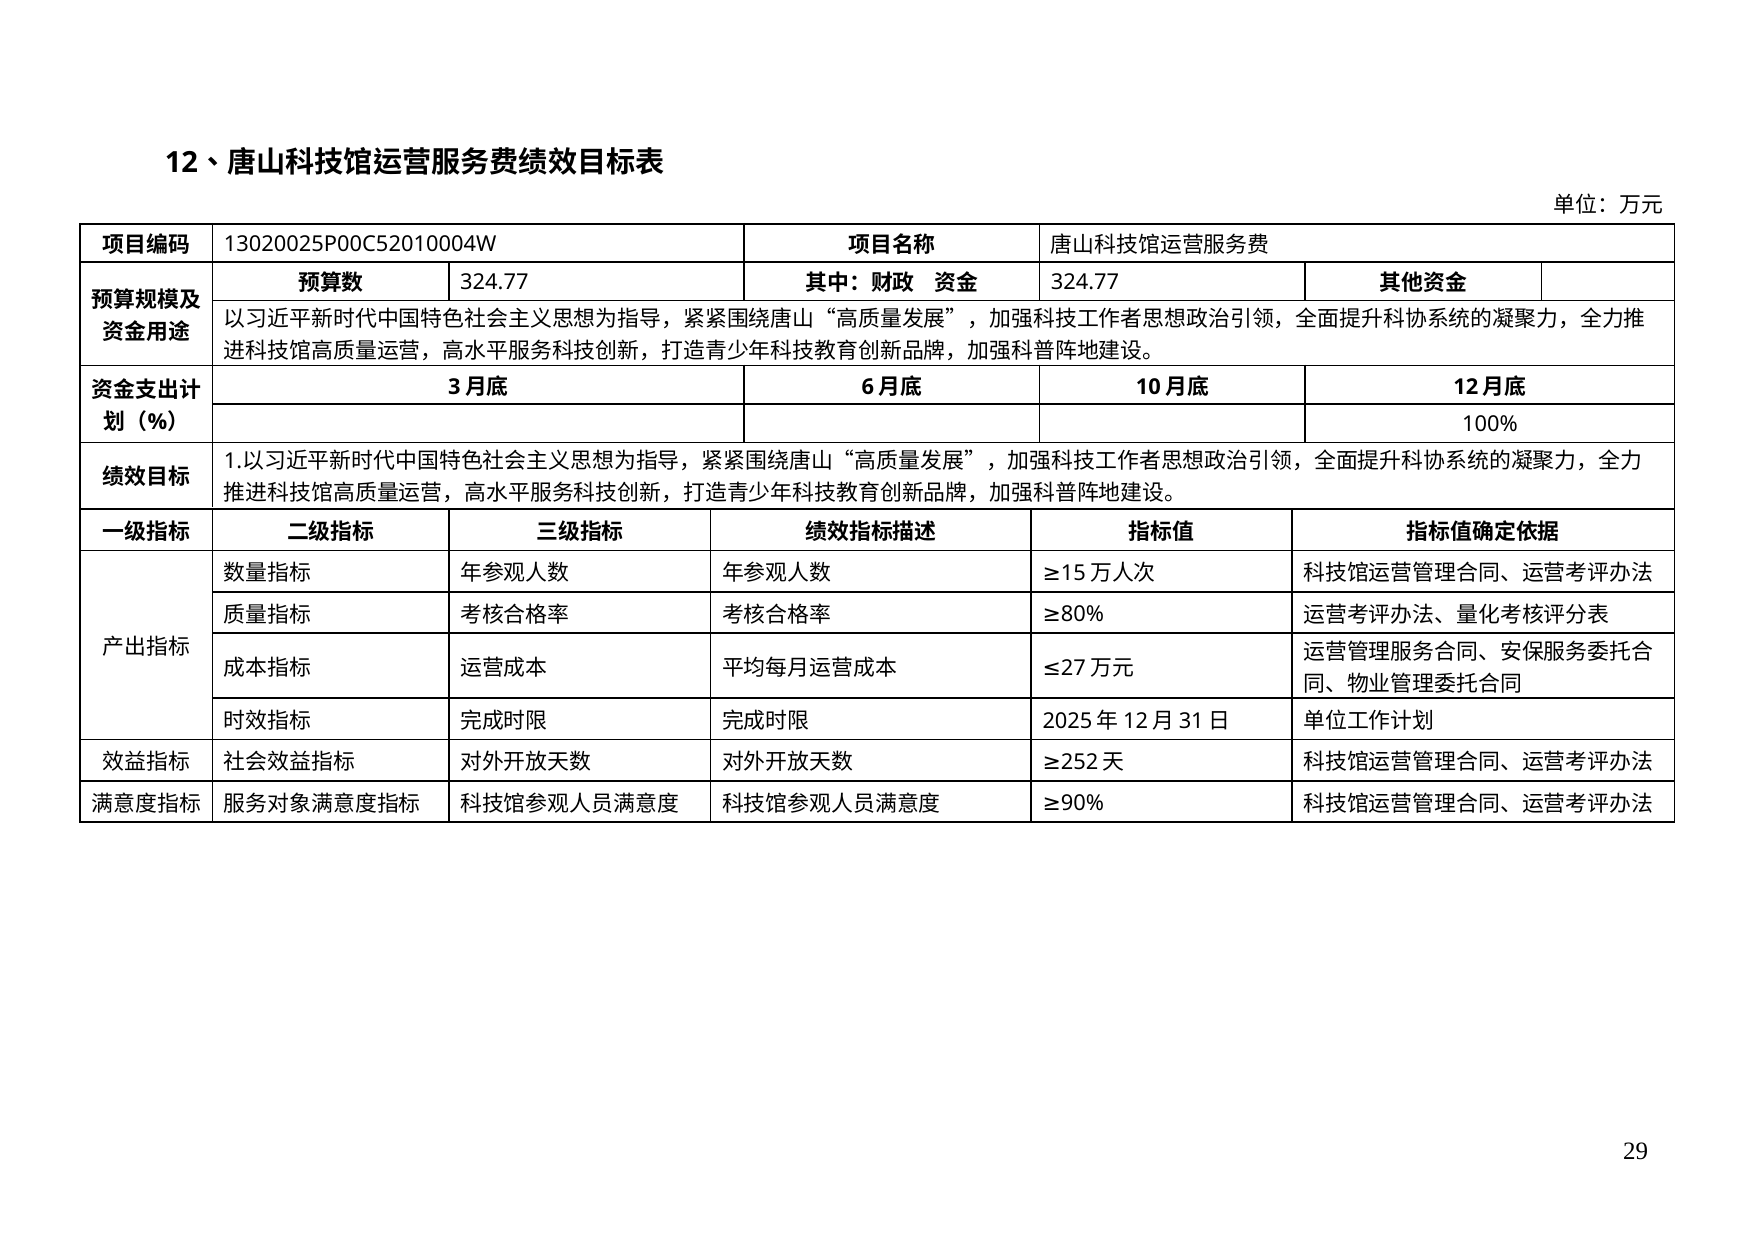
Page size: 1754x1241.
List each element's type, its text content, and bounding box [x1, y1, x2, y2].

table_cell 以习近平新时代中国特色社会主义思想为指导，紧紧围绕唐山“高质量发展”，加强科技工作者思想政治引领，全面提升科协系统的凝聚力，全力推进科技馆高质量运营，高水平服务科技创新，打造青少年科技教育创新品牌，加强科普阵地建设。 [213, 301, 1674, 364]
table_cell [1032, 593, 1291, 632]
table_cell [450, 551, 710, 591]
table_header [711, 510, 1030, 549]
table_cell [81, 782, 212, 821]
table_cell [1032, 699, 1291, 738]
table_cell 13020025P00C52010004W [213, 225, 743, 261]
table_header 单位：万元 [81, 183, 1674, 223]
table_cell 项目编码 [81, 225, 212, 261]
table_cell 预算规模及资金用途 [81, 263, 212, 364]
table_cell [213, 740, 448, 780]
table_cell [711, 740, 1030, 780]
table_cell [745, 405, 1039, 441]
table_cell 324.77 [1040, 263, 1304, 300]
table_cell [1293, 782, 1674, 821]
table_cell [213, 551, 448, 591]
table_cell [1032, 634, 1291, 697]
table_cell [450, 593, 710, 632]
table_cell 项目名称 [745, 225, 1039, 261]
table_cell [1542, 263, 1674, 300]
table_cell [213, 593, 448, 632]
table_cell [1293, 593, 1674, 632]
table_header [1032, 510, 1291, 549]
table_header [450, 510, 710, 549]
table_cell 12月底 [1306, 366, 1674, 403]
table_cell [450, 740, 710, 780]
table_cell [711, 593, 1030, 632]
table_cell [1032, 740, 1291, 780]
table_cell 预算数 [213, 263, 448, 300]
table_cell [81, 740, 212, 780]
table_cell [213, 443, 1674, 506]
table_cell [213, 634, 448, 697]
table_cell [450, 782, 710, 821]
table_cell 资金支出计划（%） [81, 366, 212, 441]
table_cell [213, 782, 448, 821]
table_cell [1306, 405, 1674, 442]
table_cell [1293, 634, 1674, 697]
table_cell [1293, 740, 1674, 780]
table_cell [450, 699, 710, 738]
table_cell 6月底 [745, 366, 1039, 403]
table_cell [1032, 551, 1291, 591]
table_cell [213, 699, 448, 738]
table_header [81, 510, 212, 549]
text 12、唐山科技馆运营服务费绩效目标表 [106, 142, 1648, 181]
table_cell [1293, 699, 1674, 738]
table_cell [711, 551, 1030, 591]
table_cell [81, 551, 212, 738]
table_cell 其中：财政 资金 [745, 263, 1039, 300]
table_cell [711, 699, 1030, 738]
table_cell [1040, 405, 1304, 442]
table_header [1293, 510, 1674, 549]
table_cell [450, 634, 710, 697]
table_cell [213, 405, 743, 441]
table_cell 唐山科技馆运营服务费 [1040, 225, 1674, 261]
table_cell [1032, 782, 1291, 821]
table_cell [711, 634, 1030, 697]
table_cell 324.77 [450, 263, 743, 300]
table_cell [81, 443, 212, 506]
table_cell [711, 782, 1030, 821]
table_cell 其他资金 [1306, 263, 1541, 300]
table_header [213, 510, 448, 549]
table_cell 10月底 [1040, 366, 1304, 403]
table_cell 3月底 [213, 366, 743, 403]
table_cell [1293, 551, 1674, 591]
